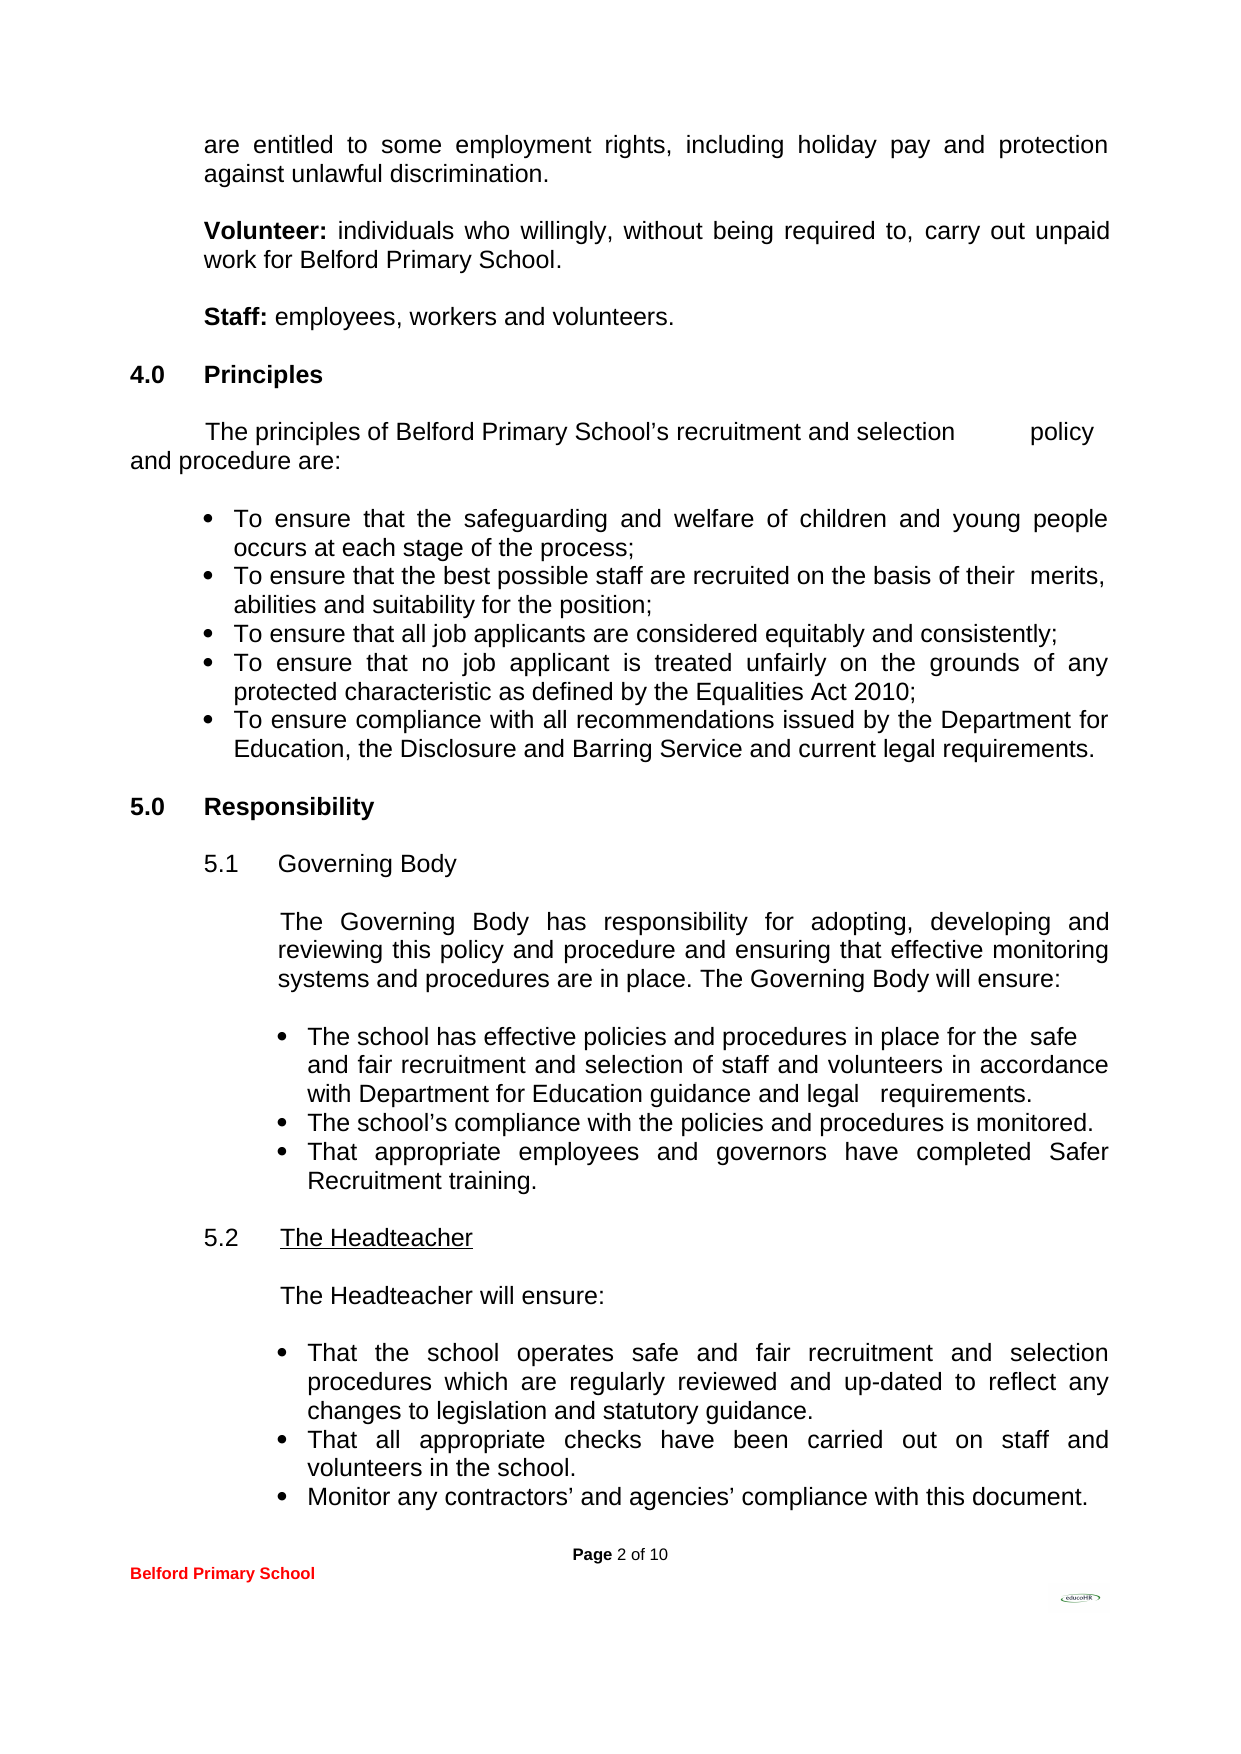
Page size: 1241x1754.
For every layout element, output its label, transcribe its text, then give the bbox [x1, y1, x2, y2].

text The principles of Belford Primary School’s recruitment and selection policy and procedure are: [130, 417, 1110, 475]
text 5.0 Responsibility [130, 792, 1110, 820]
text Staff: employees, workers and volunteers. [204, 302, 1110, 331]
list That all appropriate checks have been carried out on staff and volunteers in the school. [278, 1424, 1110, 1482]
text 5.1 Governing Body [204, 849, 1110, 878]
text The Governing Body has responsibility for adopting, developing and reviewing this policy and procedure and ensuring that effective monitoring systems and procedures are in place. The Governing Body will ensure: [278, 907, 1110, 993]
text Volunteer: individuals who willingly, without being required to, carry out unpaid work for Belford Primary School. [204, 216, 1110, 274]
text To ensure that the safeguarding and welfare of children and young people occurs at each stage of the process; [204, 504, 1110, 561]
list The school has effective policies and procedures in place for the safe and fair recruitment and selection of staff and volunteers in accordance with Department for Education guidance and legal requirements. [278, 1022, 1110, 1108]
picture [1047, 1583, 1111, 1613]
text To ensure compliance with all recommendations issued by the Department for Education, the Disclosure and Barring Service and current legal requirements. [204, 705, 1110, 763]
text To ensure that all job applicants are considered equitably and consistently; [204, 619, 1110, 648]
text To ensure that the best possible staff are recruited on the basis of their merits, abilities and suitability for the position; [204, 561, 1110, 619]
list The school’s compliance with the policies and procedures is monitored. [278, 1108, 1110, 1137]
list Monitor any contractors’ and agencies’ compliance with this document. [278, 1482, 1110, 1511]
list That appropriate employees and governors have completed Safer Recruitment training. [278, 1137, 1110, 1194]
text 5.2 The Headteacher [204, 1223, 1110, 1252]
text The Headteacher will ensure: [204, 1281, 1110, 1309]
list That the school operates safe and fair recruitment and selection procedures which are regularly reviewed and up-dated to reflect any changes to legislation and statutory guidance. [278, 1338, 1110, 1424]
text To ensure that no job applicant is treated unfairly on the grounds of any protected characteristic as defined by the Equalities Act 2010; [204, 648, 1110, 705]
text 4.0 Principles [130, 360, 1110, 389]
